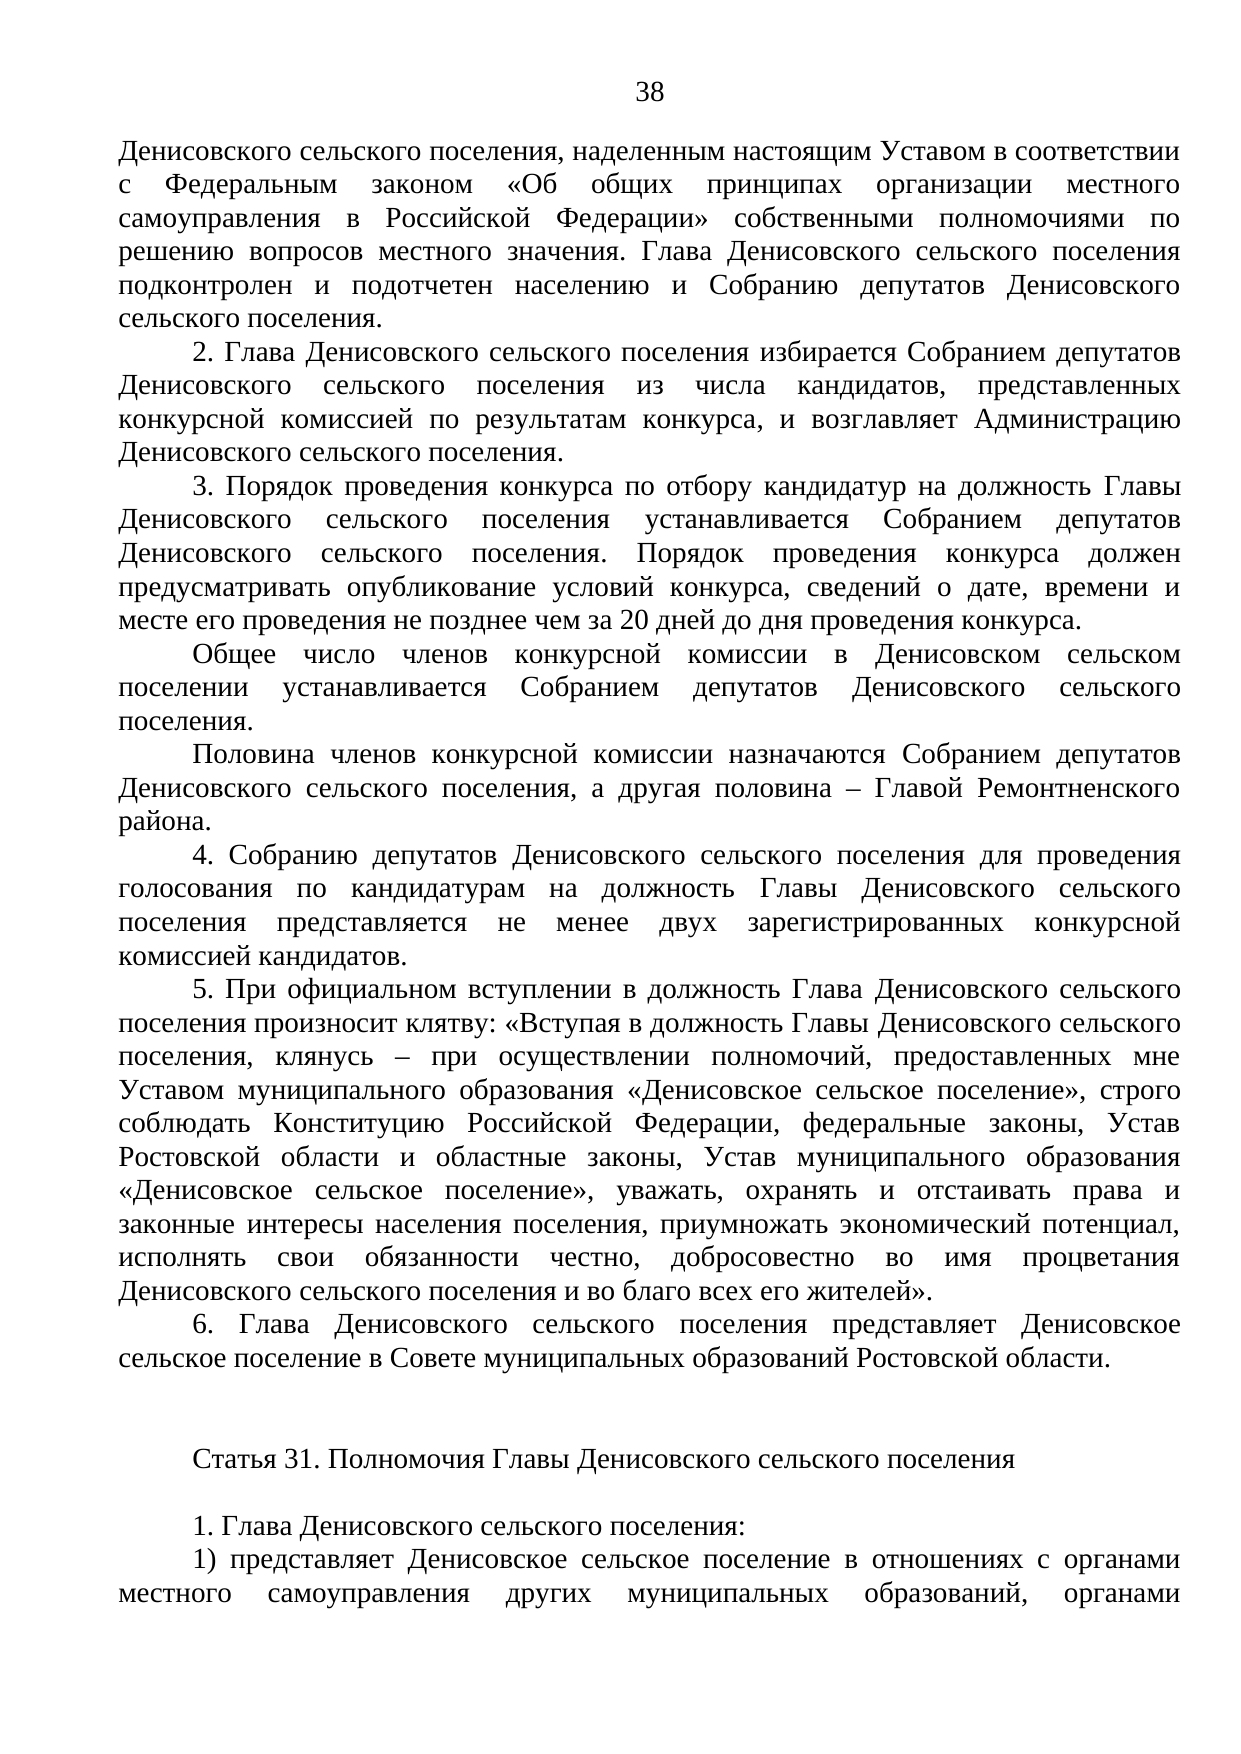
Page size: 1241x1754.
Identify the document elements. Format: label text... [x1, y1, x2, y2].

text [118, 1541, 1181, 1608]
text Половина членов конкурсной комиссии назначаются Собранием депутатов Денисовского сельского поселения, а другая половина – Главой Ремонтненского района. [118, 736, 1181, 837]
text Общее число членов конкурсной комиссии в Денисовском сельском поселении устанавливается Собранием депутатов Денисовского сельского поселения. [118, 636, 1181, 736]
text 5. При официальном вступлении в должность Глава Денисовского сельского поселения произносит клятву: «Вступая в должность Главы Денисовского сельского поселения, клянусь – при осуществлении полномочий, предоставленных мне Уставом муниципального образования «Денисовское сельское поселение», строго соблюдать Конституцию Российской Федерации, федеральные законы, Устав Ростовской области и областные законы, Устав муниципального образования «Денисовское сельское поселение», уважать, охранять и отстаивать права и законные интересы населения поселения, приумножать экономический потенциал, исполнять свои обязанности честно, добросовестно во имя процветания Денисовского сельского поселения и во благо всех его жителей». [118, 971, 1181, 1307]
text 2. Глава Денисовского сельского поселения избирается Собранием депутатов Денисовского сельского поселения из числа кандидатов, представленных конкурсной комиссией по результатам конкурса, и возглавляет Администрацию Денисовского сельского поселения. [118, 334, 1181, 468]
text 1. Глава Денисовского сельского поселения: [118, 1508, 1181, 1541]
text 4. Собранию депутатов Денисовского сельского поселения для проведения голосования по кандидатурам на должность Главы Денисовского сельского поселения представляется не менее двух зарегистрированных конкурсной комиссией кандидатов. [118, 837, 1181, 971]
text 3. Порядок проведения конкурса по отбору кандидатур на должность Главы Денисовского сельского поселения устанавливается Собранием депутатов Денисовского сельского поселения. Порядок проведения конкурса должен предусматривать опубликование условий конкурса, сведений о дате, времени и месте его проведения не позднее чем за 20 дней до дня проведения конкурса. [118, 468, 1181, 636]
text Статья 31. Полномочия Главы Денисовского сельского поселения [118, 1441, 1181, 1474]
text 6. Глава Денисовского сельского поселения представляет Денисовское сельское поселение в Совете муниципальных образований Ростовской области. [118, 1307, 1181, 1374]
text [118, 133, 1181, 334]
